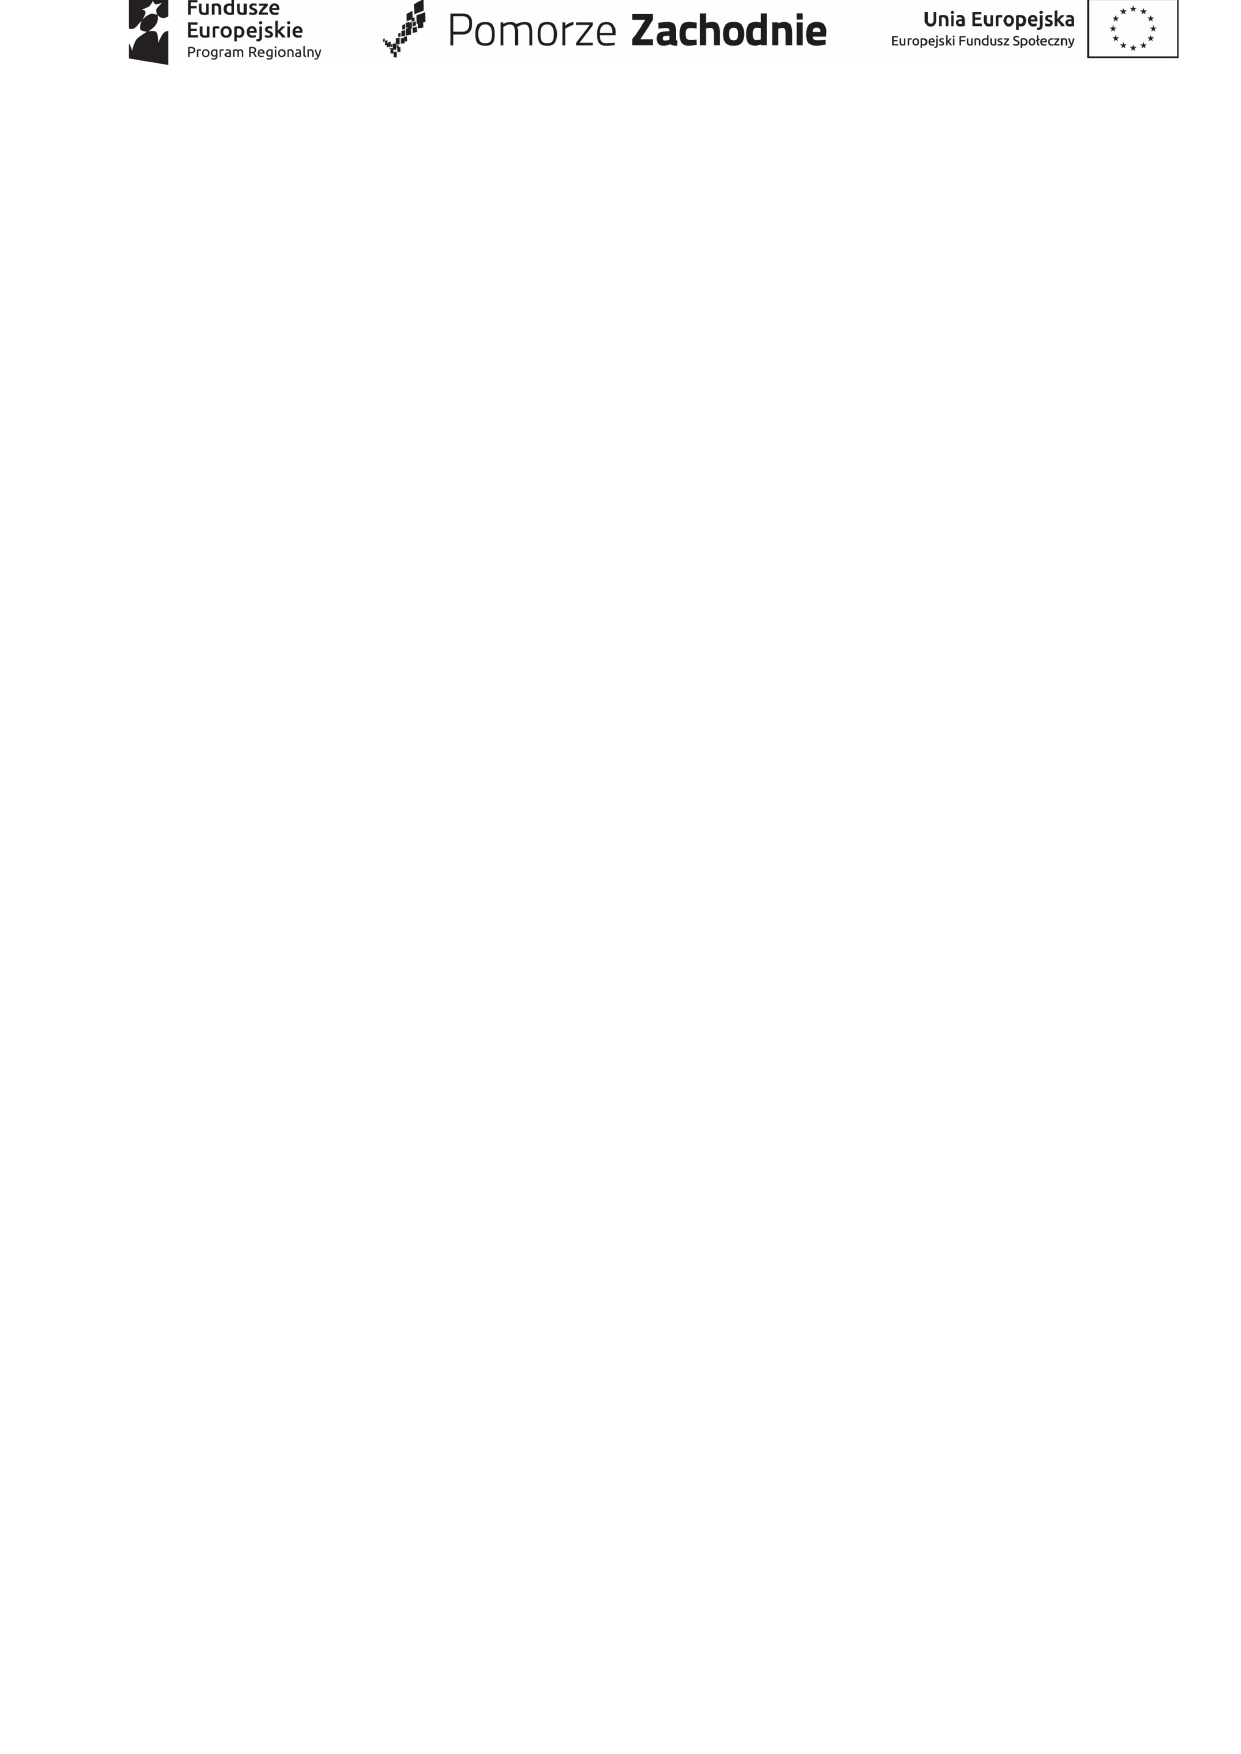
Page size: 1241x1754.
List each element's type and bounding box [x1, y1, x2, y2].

picture [128, 0, 1179, 65]
